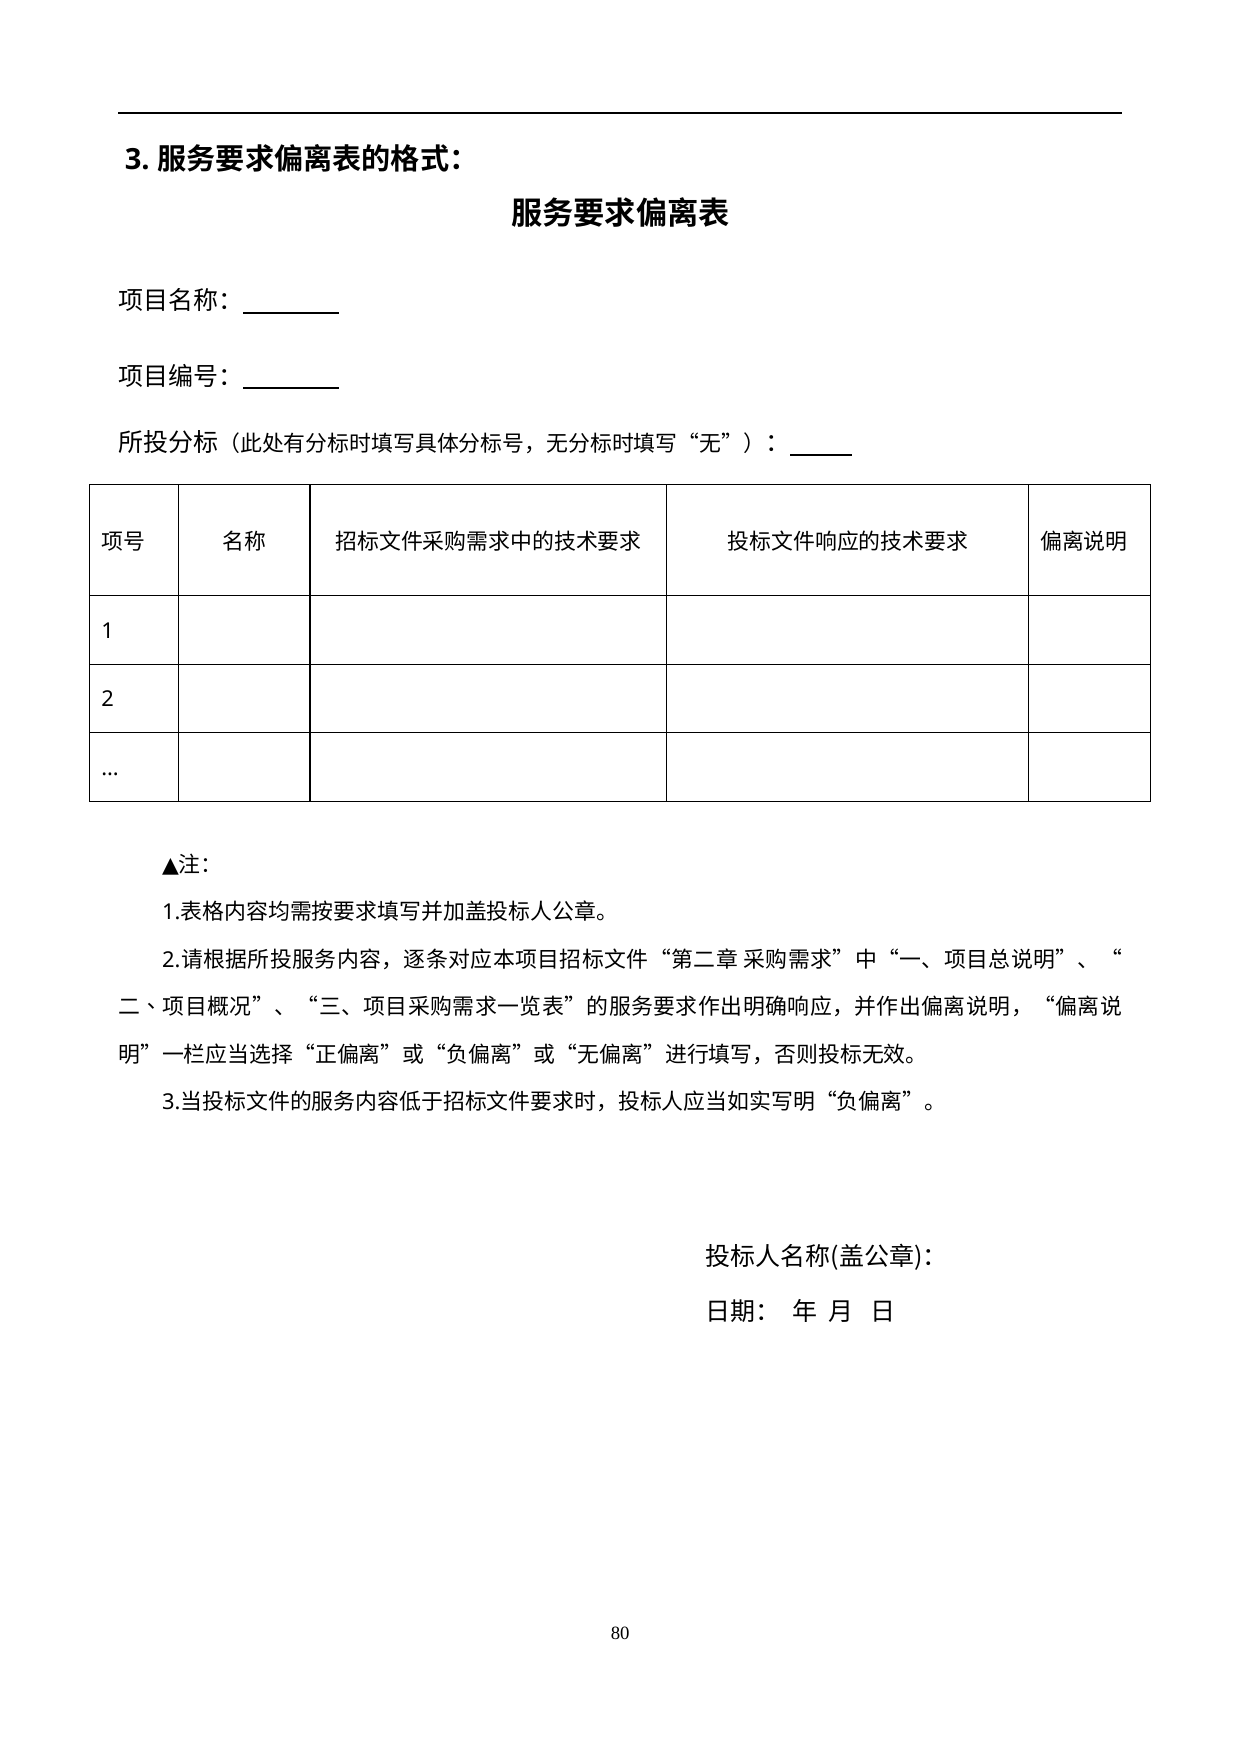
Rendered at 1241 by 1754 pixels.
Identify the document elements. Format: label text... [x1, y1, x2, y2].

text 项目名称： [118, 281, 1122, 317]
text 项目编号： [118, 335, 1122, 398]
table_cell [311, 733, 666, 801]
text 服务要求偏离表 [118, 183, 1122, 235]
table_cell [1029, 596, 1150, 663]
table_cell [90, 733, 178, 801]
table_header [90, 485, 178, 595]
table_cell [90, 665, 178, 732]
text 3.当投标文件的服务内容低于招标文件要求时，投标人应当如实写明“负偏离”。 [118, 1084, 1122, 1116]
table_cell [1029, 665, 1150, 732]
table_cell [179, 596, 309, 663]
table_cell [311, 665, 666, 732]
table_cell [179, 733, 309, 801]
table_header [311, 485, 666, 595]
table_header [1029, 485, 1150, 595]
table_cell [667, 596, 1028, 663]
text 2.请根据所投服务内容，逐条对应本项目招标文件“第二章 采购需求”中“一、项目总说明”、“二、项目概况”、“三、项目采购需求一览表”的服务要求作出明确响应，并作出偏离说明，“偏离说明”一栏应当选择“正偏离”或“负偏离”或“无偏离”进行填写，否则投标无效。 [118, 942, 1122, 1068]
text 日期： 年 月 日 [118, 1291, 1122, 1327]
text 投标人名称(盖公章)： [118, 1237, 1122, 1273]
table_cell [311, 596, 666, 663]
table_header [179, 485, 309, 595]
text 3. 服务要求偏离表的格式： [118, 135, 1122, 178]
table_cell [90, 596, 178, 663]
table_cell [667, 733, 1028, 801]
text ▲注： [118, 847, 1122, 878]
text 1.表格内容均需按要求填写并加盖投标人公章。 [118, 894, 1122, 926]
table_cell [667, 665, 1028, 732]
text 所投分标（此处有分标时填写具体分标号，无分标时填写“无”）： [118, 423, 1122, 459]
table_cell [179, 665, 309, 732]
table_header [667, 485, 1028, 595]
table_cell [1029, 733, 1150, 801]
